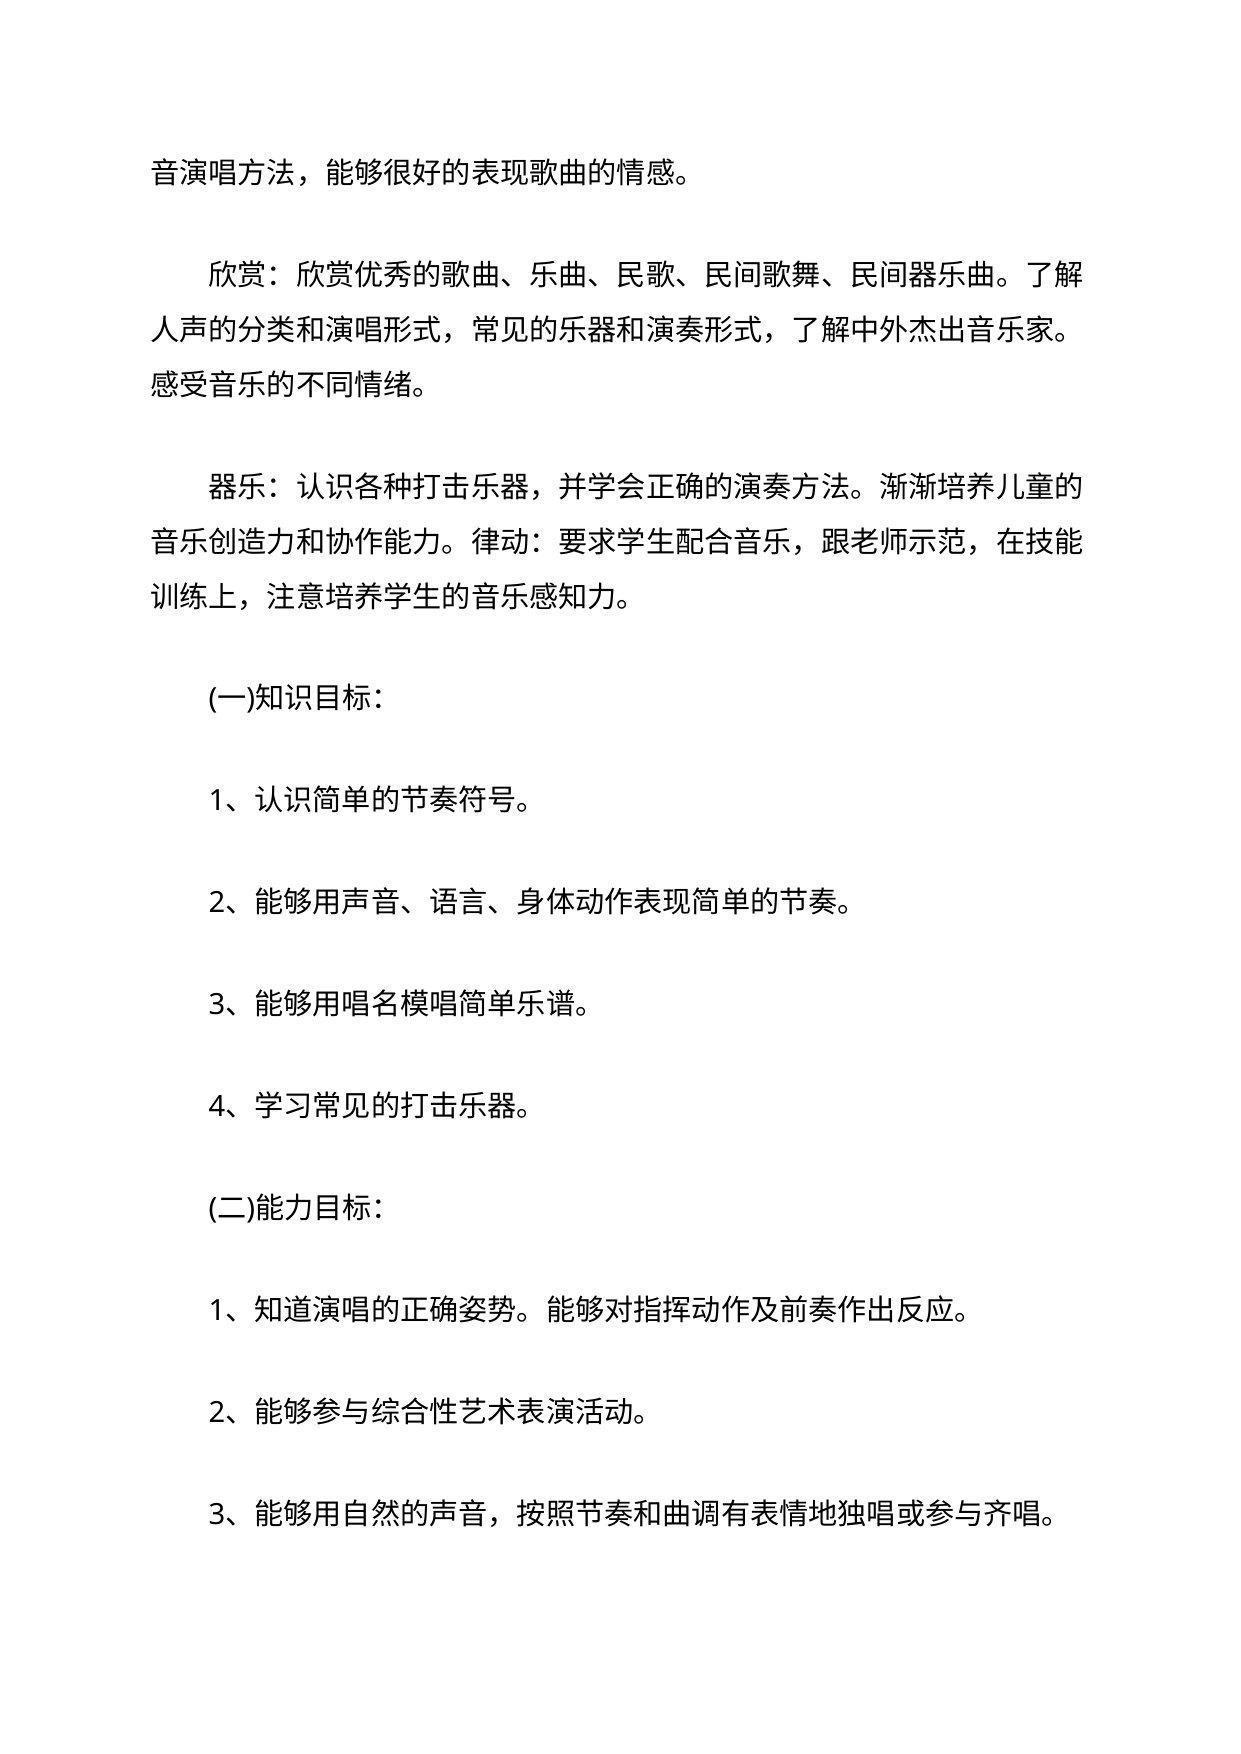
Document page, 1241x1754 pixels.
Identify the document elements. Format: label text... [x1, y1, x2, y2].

text (一)知识目标： [150, 675, 1090, 717]
text 1、知道演唱的正确姿势。能够对指挥动作及前奏作出反应。 [150, 1287, 1090, 1329]
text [150, 150, 1090, 192]
text 器乐：认识各种打击乐器，并学会正确的演奏方法。渐渐培养儿童的音乐创造力和协作能力。律动：要求学生配合音乐，跟老师示范，在技能训练上，注意培养学生的音乐感知力。 [150, 463, 1090, 615]
text 1、认识简单的节奏符号。 [150, 777, 1090, 819]
text 3、能够用唱名模唱简单乐谱。 [150, 981, 1090, 1023]
text 2、能够用声音、语言、身体动作表现简单的节奏。 [150, 879, 1090, 921]
text 3、能够用自然的声音，按照节奏和曲调有表情地独唱或参与齐唱。 [150, 1491, 1090, 1533]
text 欣赏：欣赏优秀的歌曲、乐曲、民歌、民间歌舞、民间器乐曲。了解人声的分类和演唱形式，常见的乐器和演奏形式，了解中外杰出音乐家。感受音乐的不同情绪。 [150, 252, 1090, 404]
text (二)能力目标： [150, 1185, 1090, 1227]
text 4、学习常见的打击乐器。 [150, 1083, 1090, 1125]
text 2、能够参与综合性艺术表演活动。 [150, 1389, 1090, 1431]
